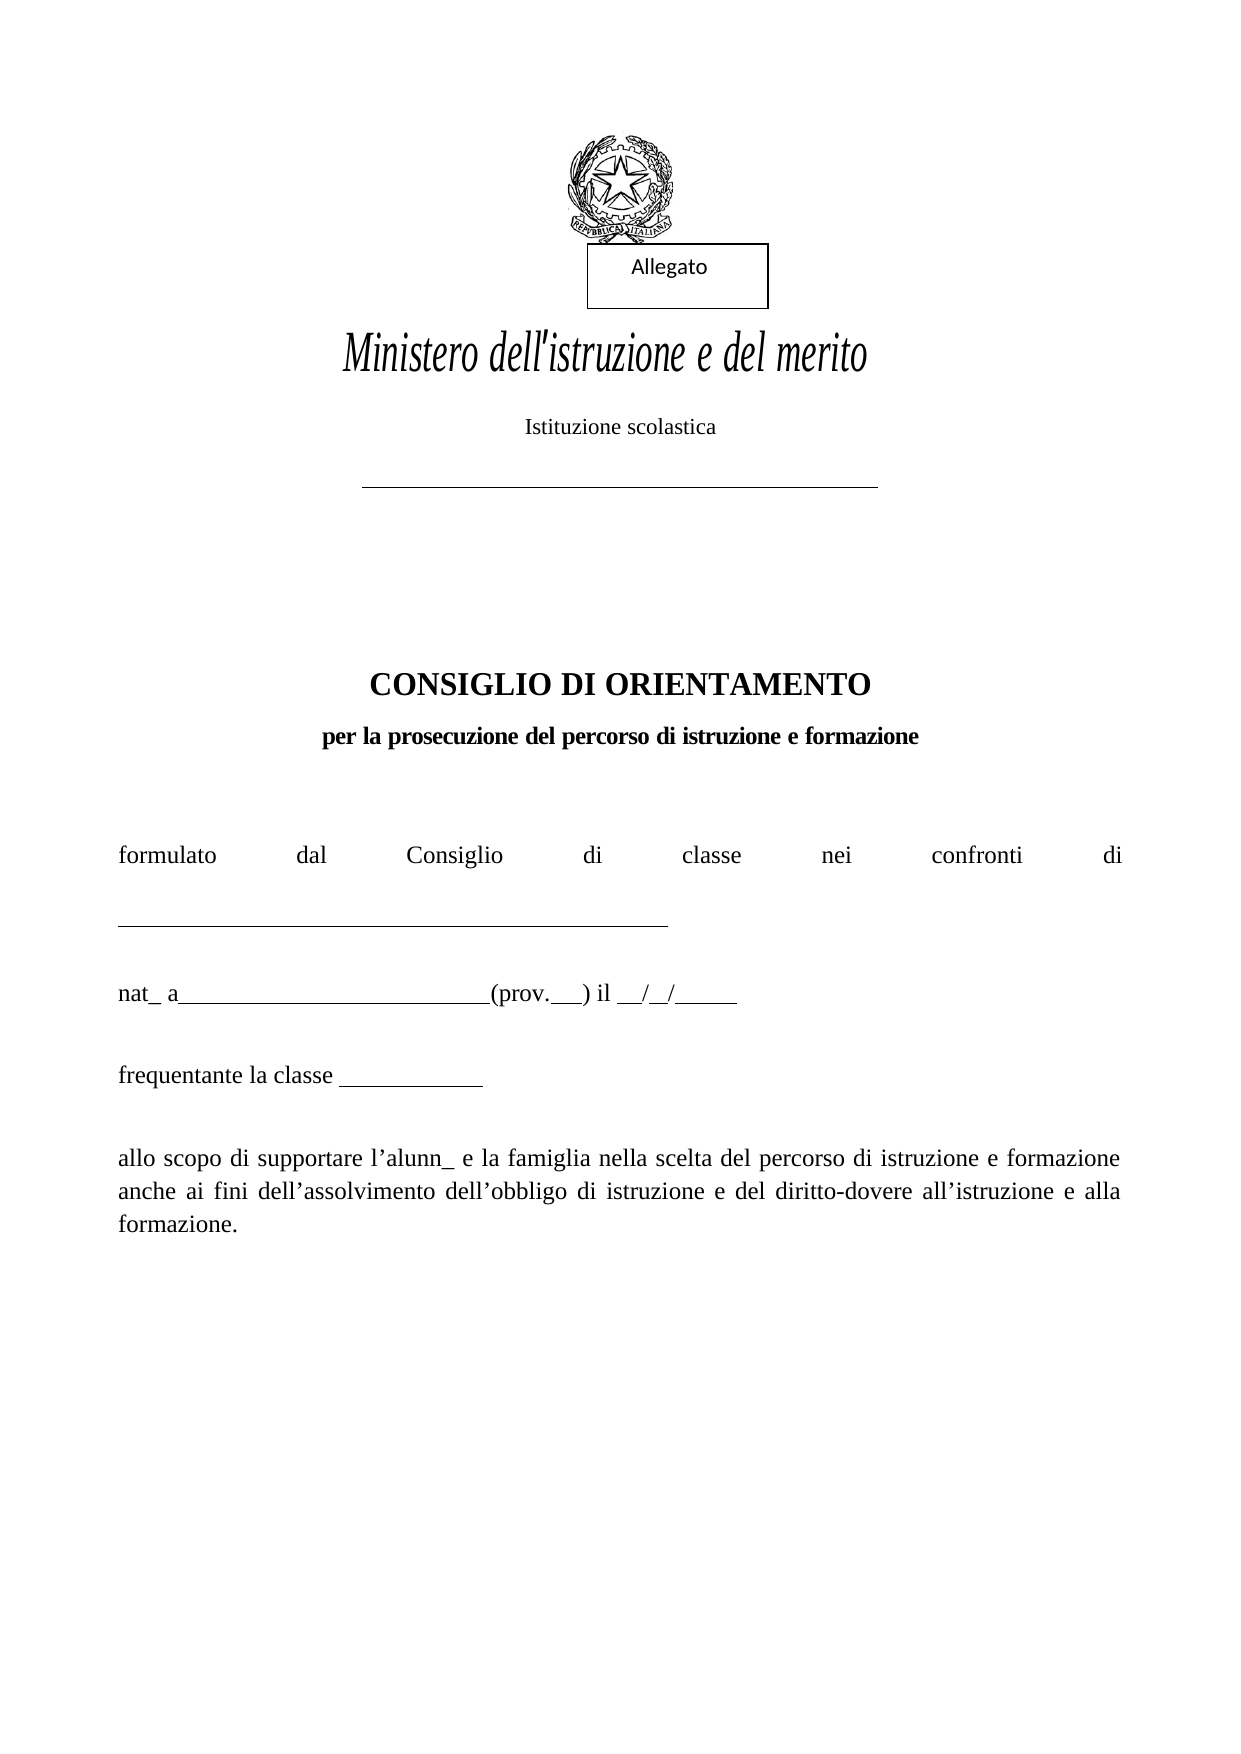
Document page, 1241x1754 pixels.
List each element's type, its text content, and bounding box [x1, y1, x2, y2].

picture [567, 131, 673, 244]
text formulato dal Consiglio di classe nei confronti di [106, 841, 1134, 869]
text CONSIGLIO DI ORIENTAMENTO [106, 664, 1135, 703]
text allo scopo di supportare l’alunn_ e la famiglia nella scelta del percorso di istruzione e formazione anche ai fini dell’assolvimento dell’obbligo di istruzione e del diritto-dovere all’istruzione e alla formazione. [118, 1143, 1122, 1238]
text nat_ a (prov. ) il / / [118, 978, 1173, 1007]
subtitle per la prosecuzione del percorso di istruzione e formazione [106, 721, 1135, 750]
text frequentante la classe [118, 1061, 1173, 1089]
subtitle Istituzione scolastica [106, 413, 1134, 439]
title Ministero dell’istruzione e del merito [106, 309, 1104, 389]
